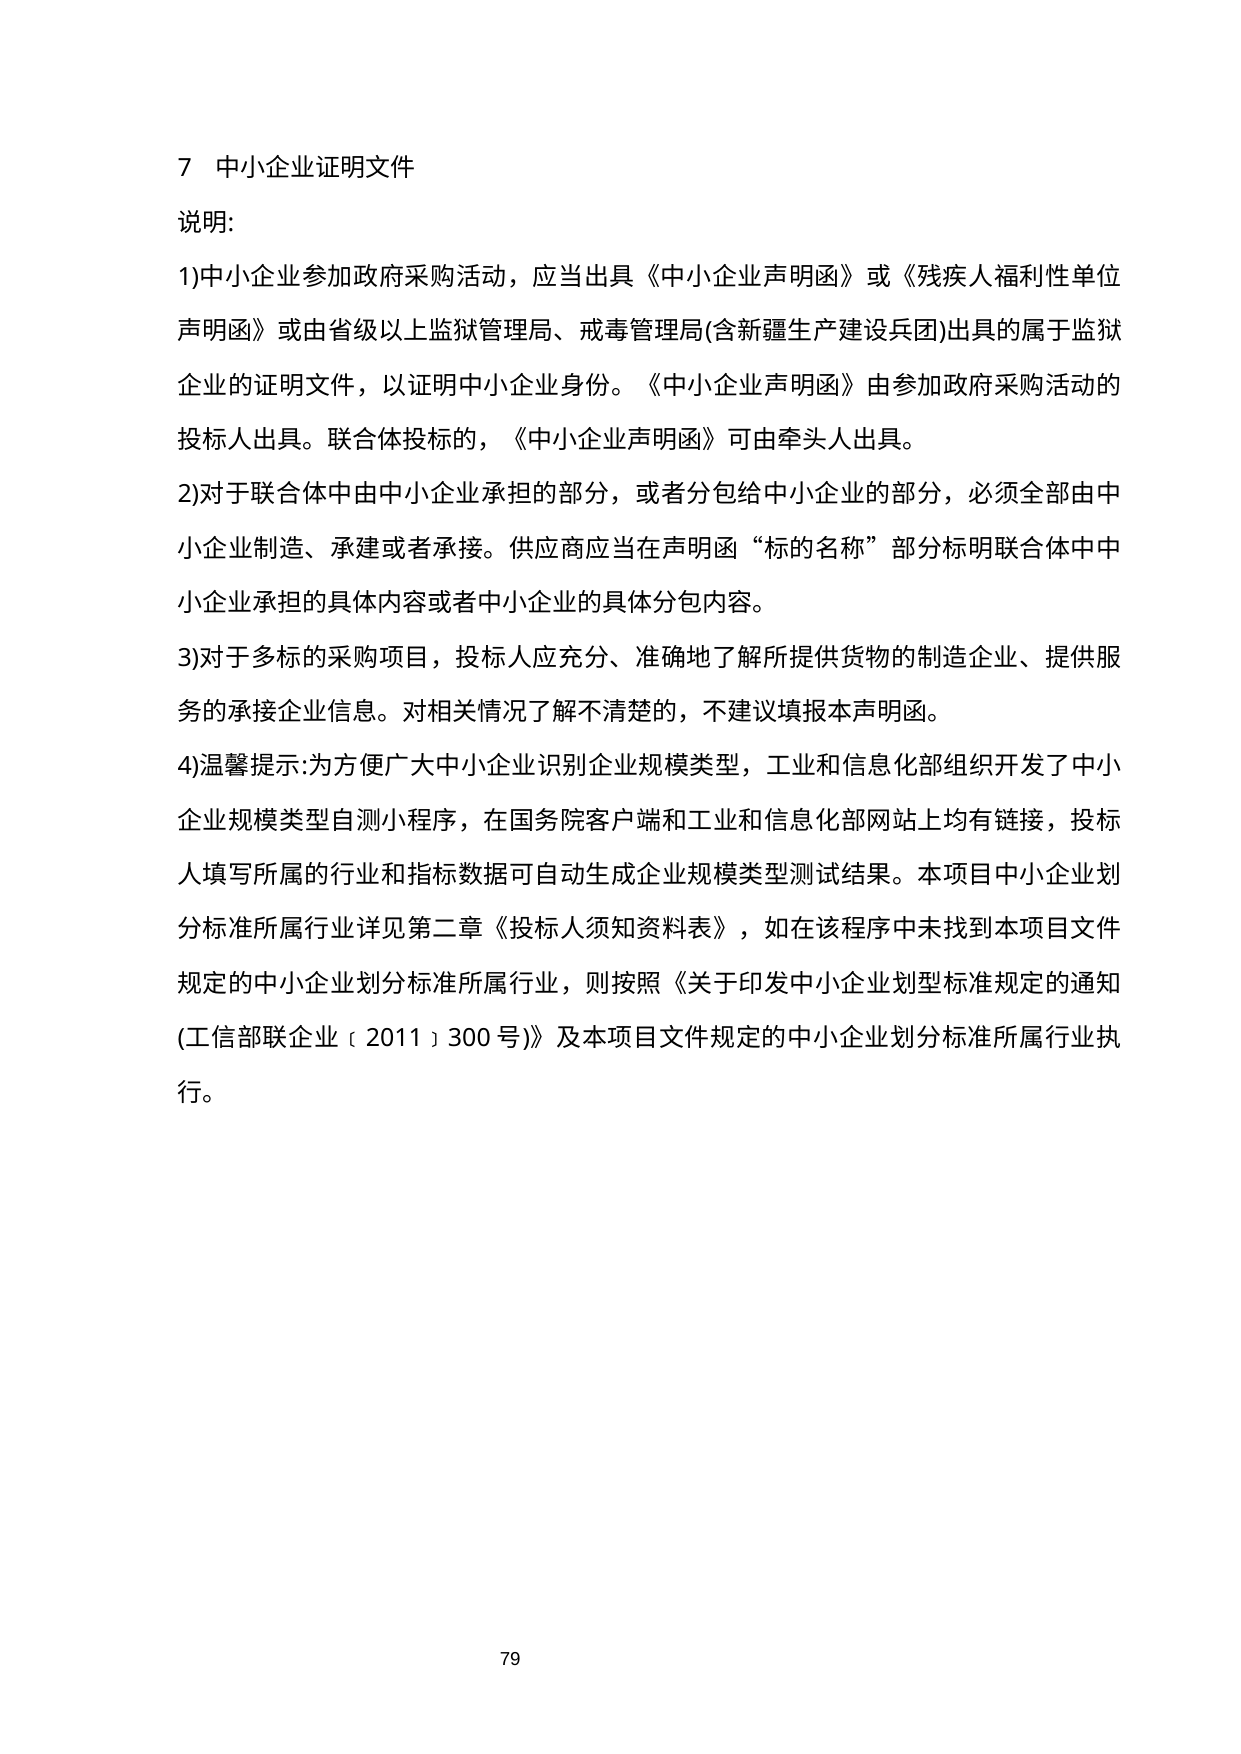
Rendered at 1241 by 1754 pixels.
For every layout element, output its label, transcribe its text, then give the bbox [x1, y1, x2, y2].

text 说明: [177, 202, 1122, 238]
text 3)对于多标的采购项目，投标人应充分、准确地了解所提供货物的制造企业、提供服务的承接企业信息。对相关情况了解不清楚的，不建议填报本声明函。 [177, 637, 1122, 728]
text 4)温馨提示:为方便广大中小企业识别企业规模类型，工业和信息化部组织开发了中小企业规模类型自测小程序，在国务院客户端和工业和信息化部网站上均有链接，投标人填写所属的行业和指标数据可自动生成企业规模类型测试结果。本项目中小企业划分标准所属行业详见第二章《投标人须知资料表》，如在该程序中未找到本项目文件规定的中小企业划分标准所属行业，则按照《关于印发中小企业划型标准规定的通知(工信部联企业﹝2011﹞300号)》及本项目文件规定的中小企业划分标准所属行业执行。 [177, 746, 1122, 1108]
list 中小企业证明文件 [177, 148, 1122, 184]
text 1)中小企业参加政府采购活动，应当出具《中小企业声明函》或《残疾人福利性单位声明函》或由省级以上监狱管理局、戒毒管理局(含新疆生产建设兵团)出具的属于监狱企业的证明文件，以证明中小企业身份。《中小企业声明函》由参加政府采购活动的投标人出具。联合体投标的，《中小企业声明函》可由牵头人出具。 [177, 256, 1122, 456]
text 2)对于联合体中由中小企业承担的部分，或者分包给中小企业的部分，必须全部由中小企业制造、承建或者承接。供应商应当在声明函“标的名称”部分标明联合体中中小企业承担的具体内容或者中小企业的具体分包内容。 [177, 474, 1122, 619]
